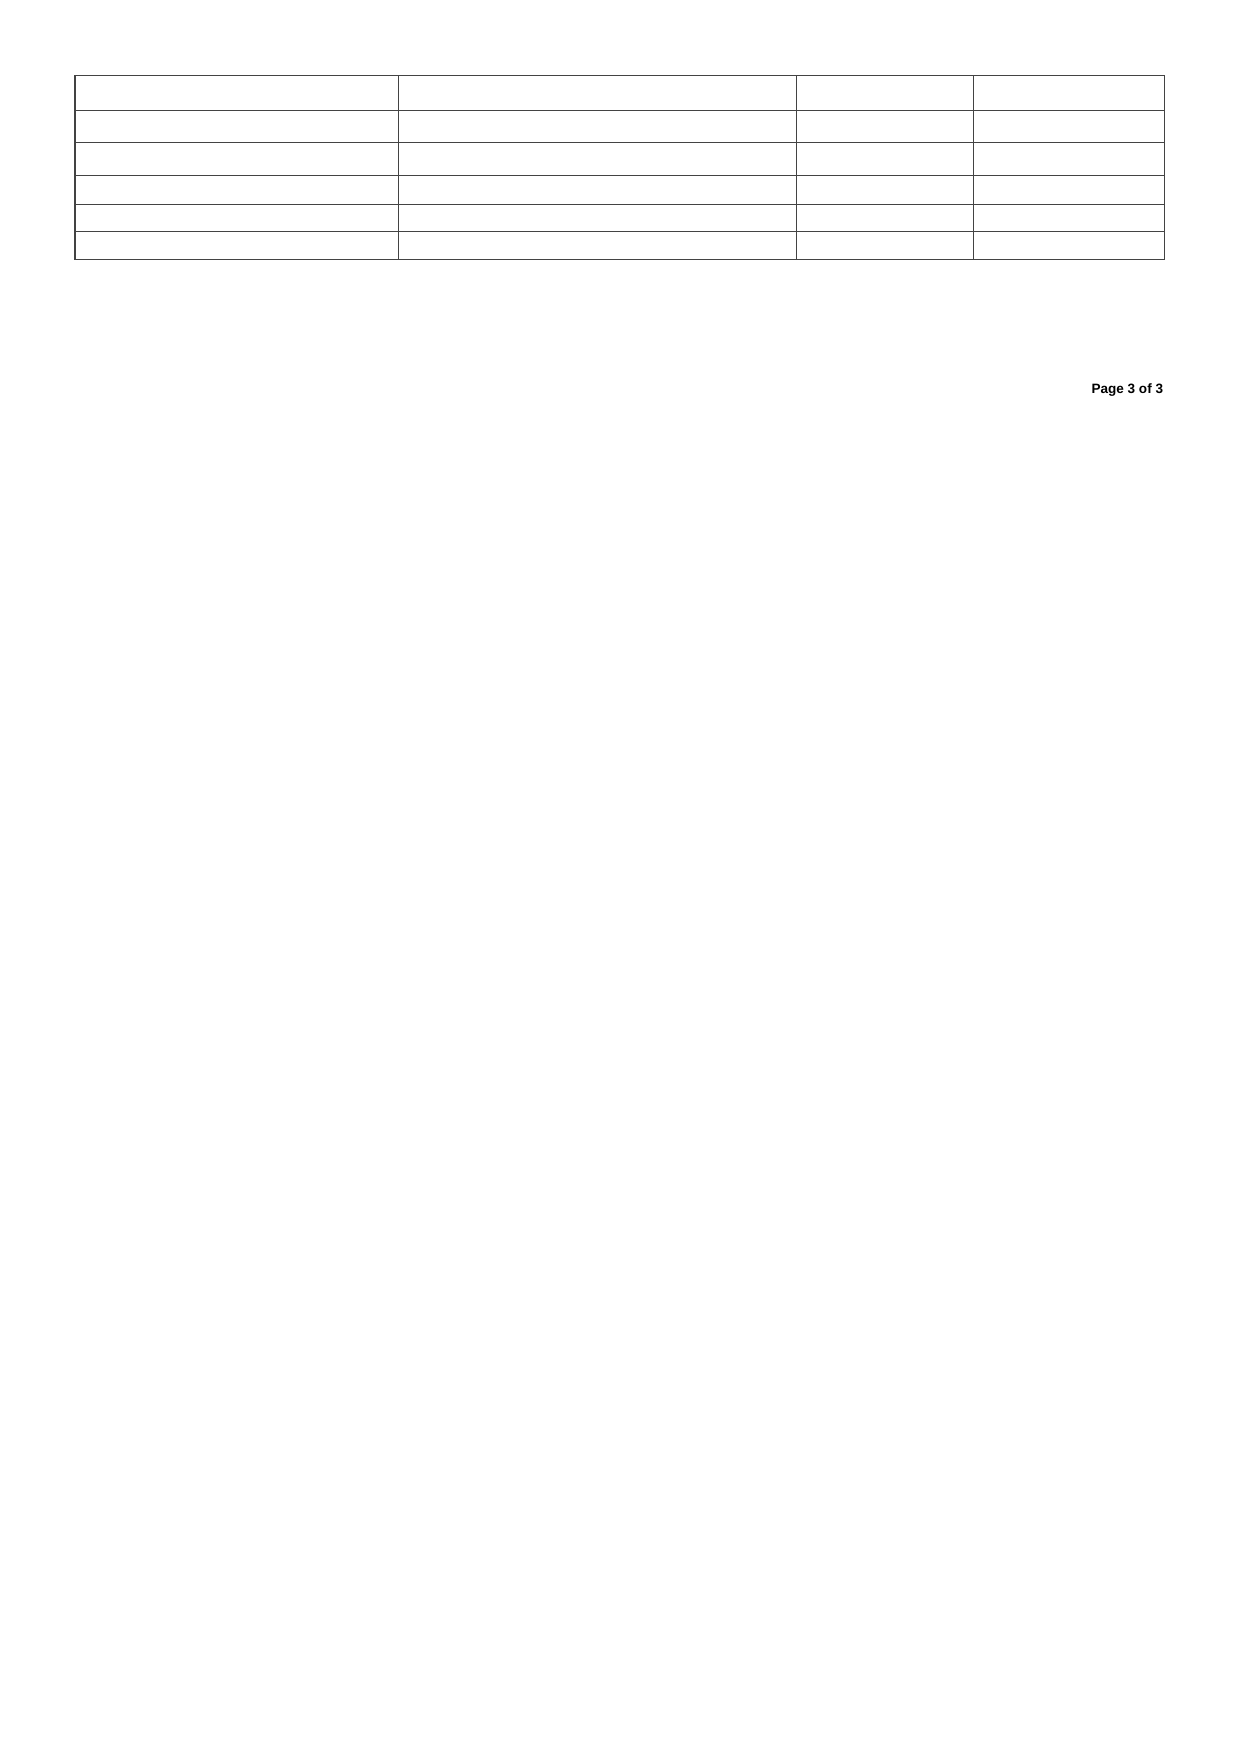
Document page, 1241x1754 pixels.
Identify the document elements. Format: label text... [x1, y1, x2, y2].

table_cell [399, 232, 796, 259]
table_cell [76, 143, 398, 175]
table_cell [399, 176, 796, 204]
table_cell [797, 76, 973, 110]
table_cell [974, 232, 1164, 259]
table_cell [797, 111, 973, 142]
table_cell [76, 111, 398, 142]
text Page 3 of 3 [1050, 381, 1165, 396]
table_cell [399, 111, 796, 142]
table_cell [76, 176, 398, 204]
table_cell [399, 143, 796, 175]
table_cell [797, 143, 973, 175]
table_cell [76, 232, 398, 259]
table_cell [974, 205, 1164, 231]
table_cell [76, 76, 398, 110]
table_cell [974, 143, 1164, 175]
table_cell [974, 76, 1164, 110]
table_cell [974, 111, 1164, 142]
table_cell [974, 176, 1164, 204]
table_cell [797, 176, 973, 204]
table_cell [399, 205, 796, 231]
table_cell [797, 232, 973, 259]
table_cell [797, 205, 973, 231]
table_cell [399, 76, 796, 110]
table_cell [76, 205, 398, 231]
